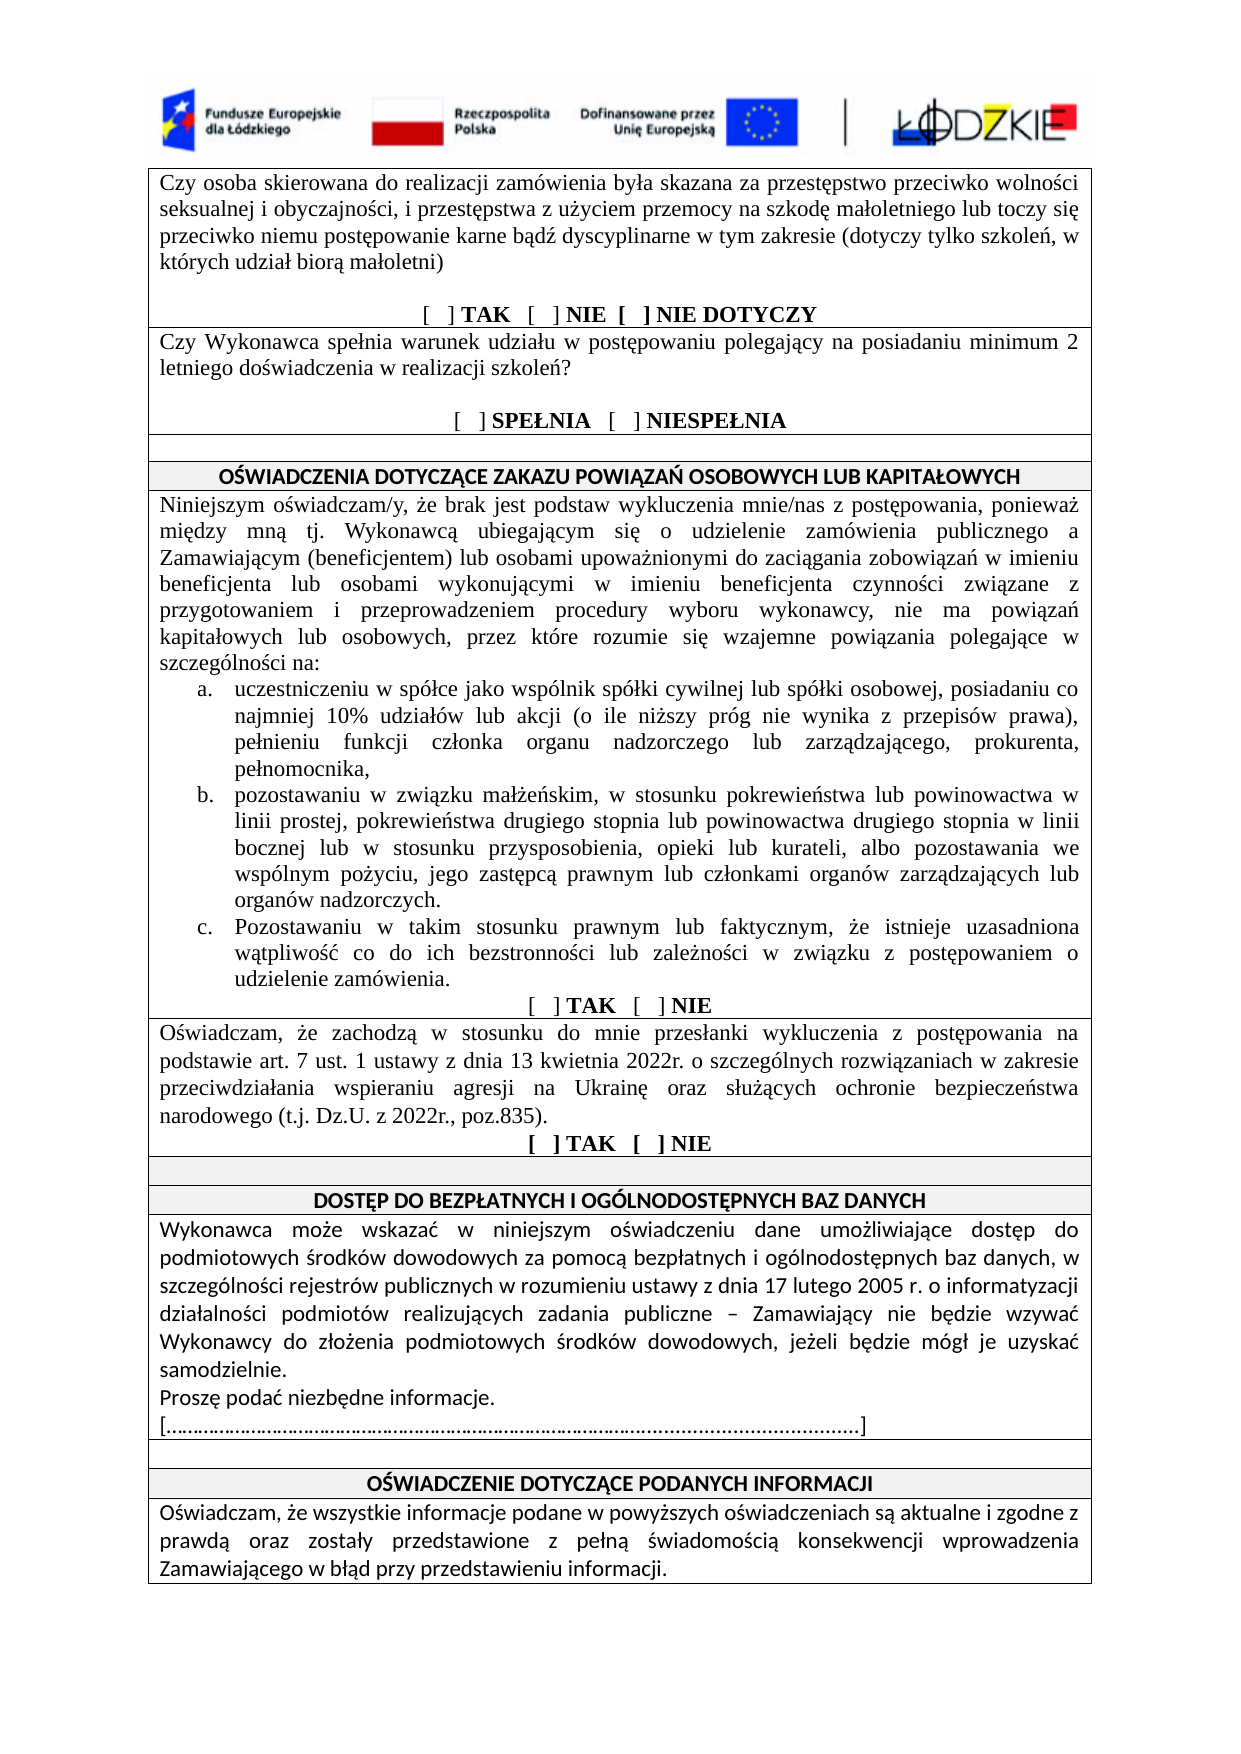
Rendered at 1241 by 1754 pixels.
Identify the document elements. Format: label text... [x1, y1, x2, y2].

table_cell [149, 1440, 1091, 1468]
table_cell [149, 435, 1091, 461]
table_cell [149, 1157, 1091, 1185]
table_cell Oświadczam, że zachodzą w stosunku do mnie przesłanki wykluczenia z postępowania na podstawie art. 7 ust. 1 ustawy z dnia 13 kwietnia 2022r. o szczególnych rozwiązaniach w zakresie przeciwdziałania wspieraniu agresji na Ukrainę oraz służących ochronie bezpieczeństwa narodowego (t.j. Dz.U. z 2022r., poz.835). [ ] TAK [ ] NIE [149, 1019, 1091, 1156]
table_cell OŚWIADCZENIE DOTYCZĄCE PODANYCH INFORMACJI [149, 1469, 1091, 1497]
table_cell OŚWIADCZENIA DOTYCZĄCE ZAKAZU POWIĄZAŃ OSOBOWYCH LUB KAPITAŁOWYCH [149, 462, 1091, 490]
table_cell Czy osoba skierowana do realizacji zamówienia była skazana za przestępstwo przeciwko wolności seksualnej i obyczajności, i przestępstwa z użyciem przemocy na szkodę małoletniego lub toczy się przeciwko niemu postępowanie karne bądź dyscyplinarne w tym zakresie (dotyczy tylko szkoleń, w których udział biorą małoletni) [ ] TAK [ ] NIE [ ] NIE DOTYCZY [149, 169, 1091, 327]
table_cell DOSTĘP DO BEZPŁATNYCH I OGÓLNODOSTĘPNYCH BAZ DANYCH [149, 1186, 1091, 1214]
table_cell Wykonawca może wskazać w niniejszym oświadczeniu dane umożliwiające dostęp do podmiotowych środków dowodowych za pomocą bezpłatnych i ogólnodostępnych baz danych, w szczególności rejestrów publicznych w rozumieniu ustawy z dnia 17 lutego 2005 r. o informatyzacji działalności podmiotów realizujących zadania publiczne – Zamawiający nie będzie wzywać Wykonawcy do złożenia podmiotowych środków dowodowych, jeżeli będzie mógł je uzyskać samodzielnie. Proszę podać niezbędne informacje. [………………………………………………………………………………......................................] [149, 1215, 1091, 1439]
table_cell Oświadczam, że wszystkie informacje podane w powyższych oświadczeniach są aktualne i zgodne z prawdą oraz zostały przedstawione z pełną świadomością konsekwencji wprowadzenia Zamawiającego w błąd przy przedstawieniu informacji. [149, 1499, 1091, 1582]
table_cell Niniejszym oświadczam/y, że brak jest podstaw wykluczenia mnie/nas z postępowania, ponieważ między mną tj. Wykonawcą ubiegającym się o udzielenie zamówienia publicznego a Zamawiającym (beneficjentem) lub osobami upoważnionymi do zaciągania zobowiązań w imieniu beneficjenta lub osobami wykonującymi w imieniu beneficjenta czynności związane z przygotowaniem i przeprowadzeniem procedury wyboru wykonawcy, nie ma powiązań kapitałowych lub osobowych, przez które rozumie się wzajemne powiązania polegające w szczególności na: uczestniczeniu w spółce jako wspólnik spółki cywilnej lub spółki osobowej, posiadaniu co najmniej 10% udziałów lub akcji (o ile niższy próg nie wynika z przepisów prawa), pełnieniu funkcji członka organu nadzorczego lub zarządzającego, prokurenta, pełnomocnika, pozostawaniu w związku małżeńskim, w stosunku pokrewieństwa lub powinowactwa w linii prostej, pokrewieństwa drugiego stopnia lub powinowactwa drugiego stopnia w linii bocznej lub w stosunku przysposobienia, opieki lub kurateli, albo pozostawania we wspólnym pożyciu, jego zastępcą prawnym lub członkami organów zarządzających lub organów nadzorczych. Pozostawaniu w takim stosunku prawnym lub faktycznym, że istnieje uzasadniona wątpliwość co do ich bezstronności lub zależności w związku z postępowaniem o udzielenie zamówienia. [ ] TAK [ ] NIE [149, 491, 1091, 1018]
picture [147, 73, 1093, 168]
table_cell Czy Wykonawca spełnia warunek udziału w postępowaniu polegający na posiadaniu minimum 2 letniego doświadczenia w realizacji szkoleń? [ ] SPEŁNIA [ ] NIESPEŁNIA [149, 328, 1091, 433]
